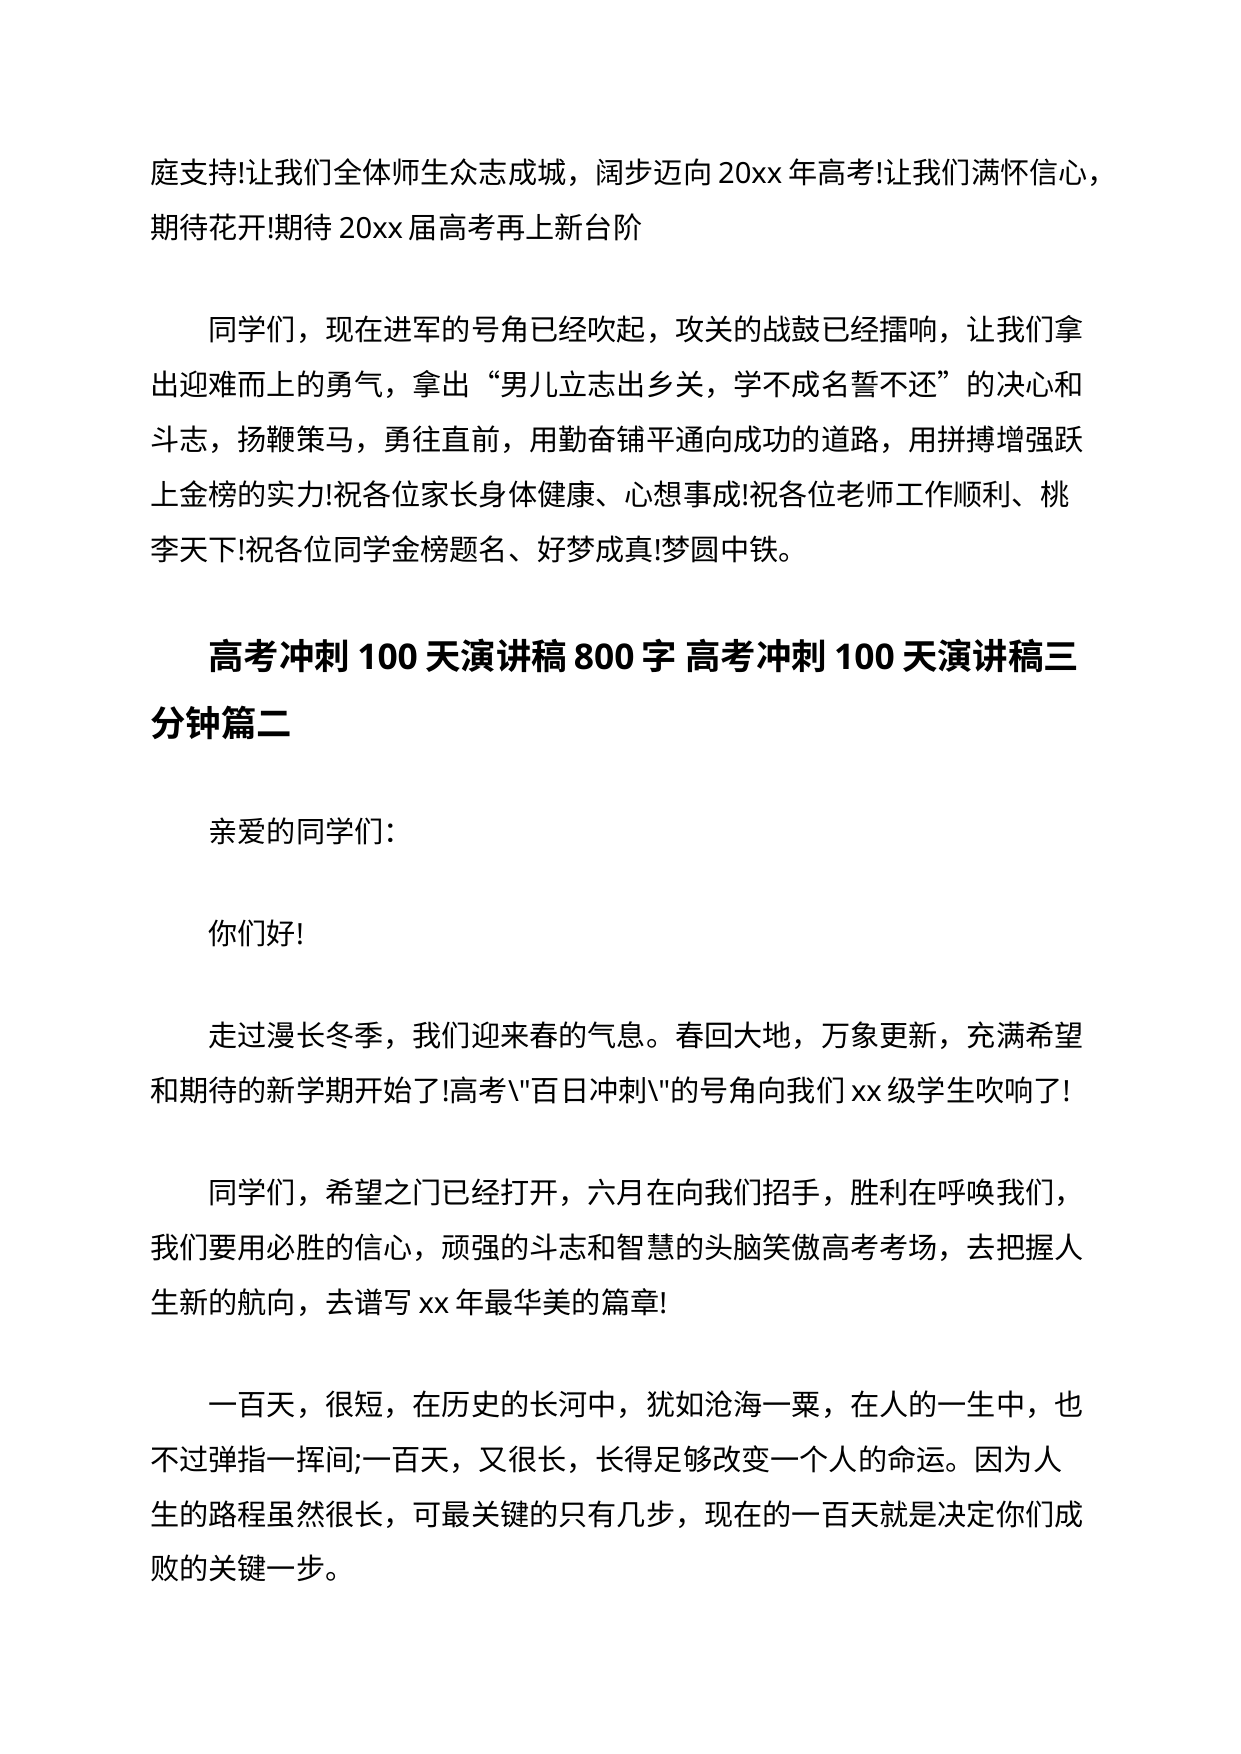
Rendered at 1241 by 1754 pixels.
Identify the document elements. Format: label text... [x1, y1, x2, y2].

text 同学们，现在进军的号角已经吹起，攻关的战鼓已经擂响，让我们拿出迎难而上的勇气，拿出“男儿立志出乡关，学不成名誓不还”的决心和斗志，扬鞭策马，勇往直前，用勤奋铺平通向成功的道路，用拼搏增强跃上金榜的实力!祝各位家长身体健康、心想事成!祝各位老师工作顺利、桃李天下!祝各位同学金榜题名、好梦成真!梦圆中铁。 [150, 307, 1090, 569]
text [150, 150, 1090, 247]
text 亲爱的同学们： [150, 809, 1090, 851]
text 高考冲刺100天演讲稿800字 高考冲刺100天演讲稿三分钟篇二 [150, 629, 1090, 747]
text 走过漫长冬季，我们迎来春的气息。春回大地，万象更新，充满希望和期待的新学期开始了!高考\"百日冲刺\"的号角向我们xx级学生吹响了! [150, 1012, 1090, 1110]
text 你们好! [150, 911, 1090, 953]
text 一百天，很短，在历史的长河中，犹如沧海一粟，在人的一生中，也不过弹指一挥间;一百天，又很长，长得足够改变一个人的命运。因为人生的路程虽然很长，可最关键的只有几步，现在的一百天就是决定你们成败的关键一步。 [150, 1381, 1090, 1588]
text 同学们，希望之门已经打开，六月在向我们招手，胜利在呼唤我们，我们要用必胜的信心，顽强的斗志和智慧的头脑笑傲高考考场，去把握人生新的航向，去谱写xx年最华美的篇章! [150, 1169, 1090, 1322]
